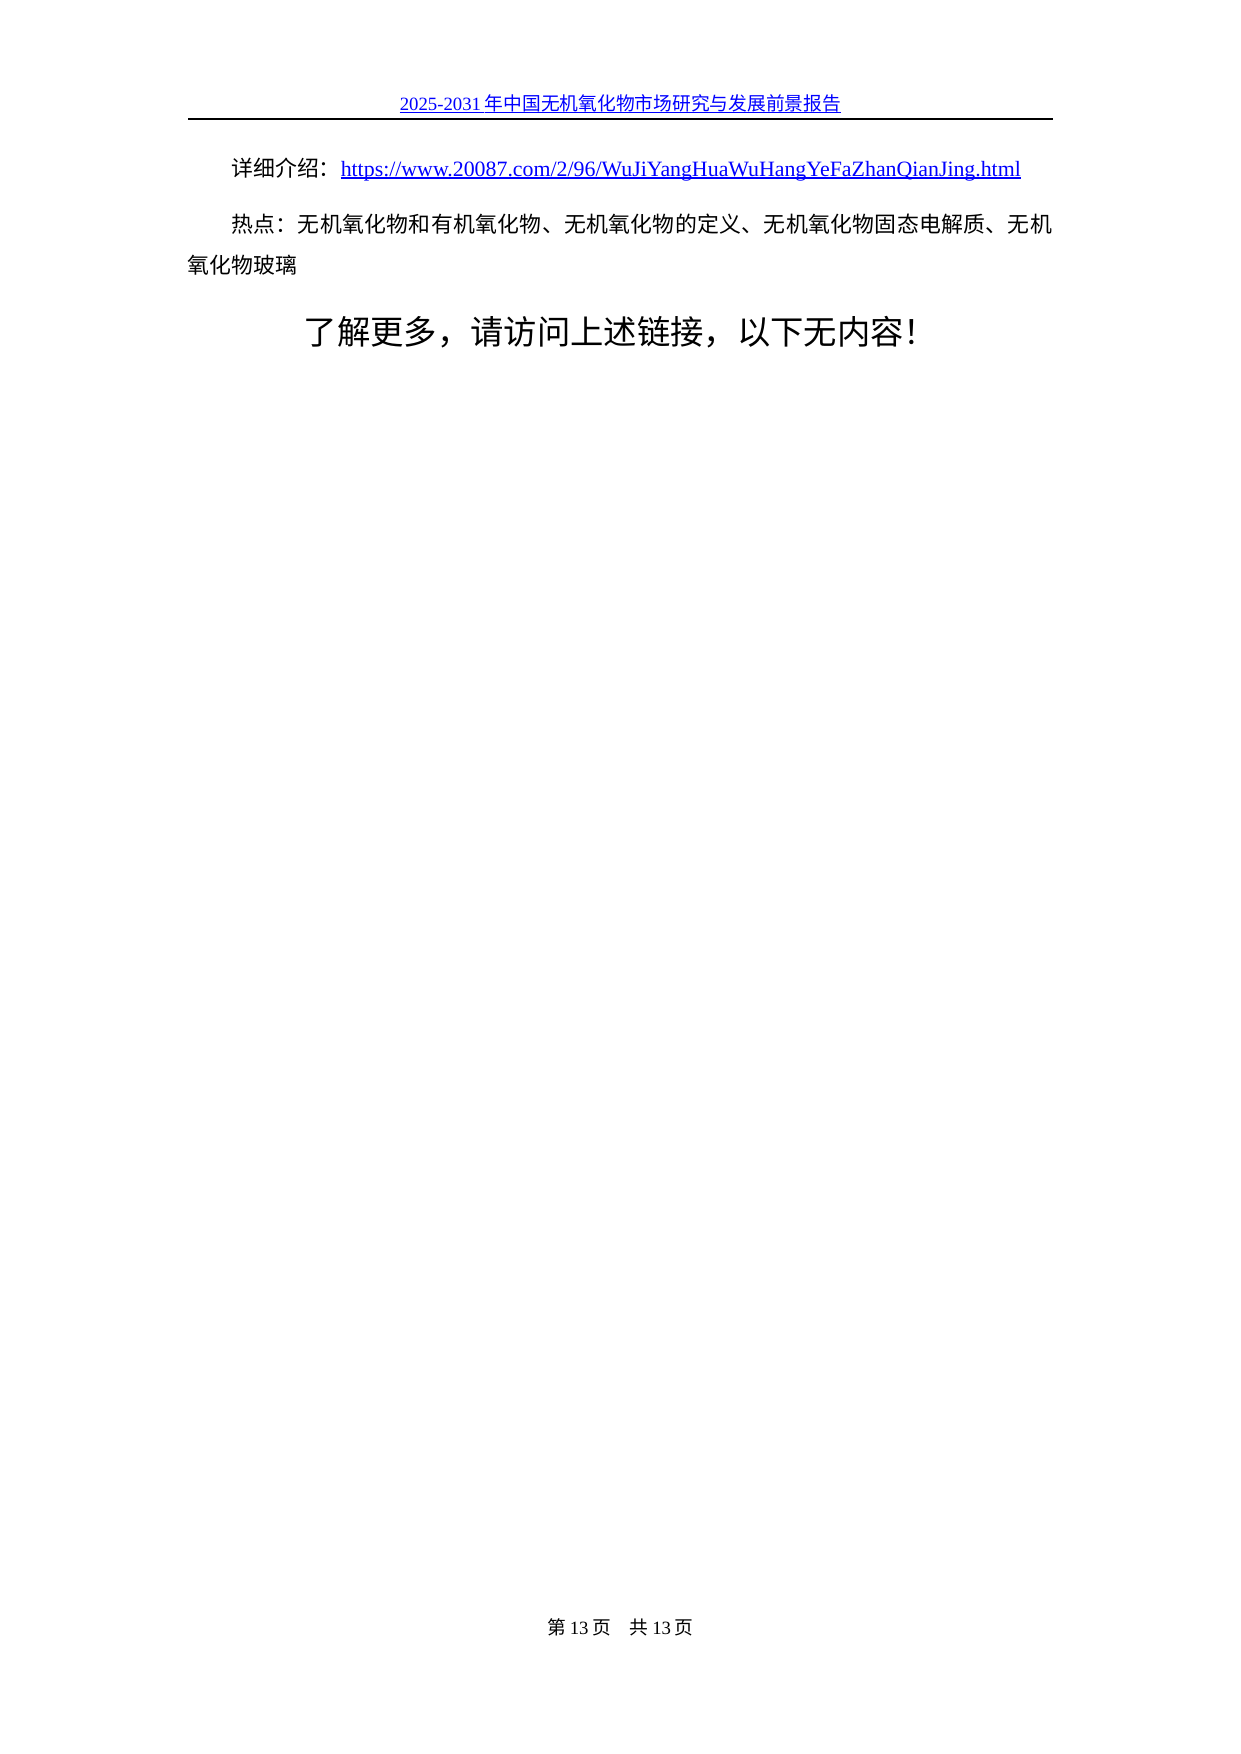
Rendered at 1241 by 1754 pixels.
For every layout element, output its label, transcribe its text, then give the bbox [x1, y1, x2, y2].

text 热点：无机氧化物和有机氧化物、无机氧化物的定义、无机氧化物固态电解质、无机氧化物玻璃 [187, 207, 1053, 280]
text 详细介绍：https://www.20087.com/2/96/WuJiYangHuaWuHangYeFaZhanQianJing.html [187, 150, 1053, 183]
title 了解更多，请访问上述链接，以下无内容！ [187, 298, 1053, 363]
